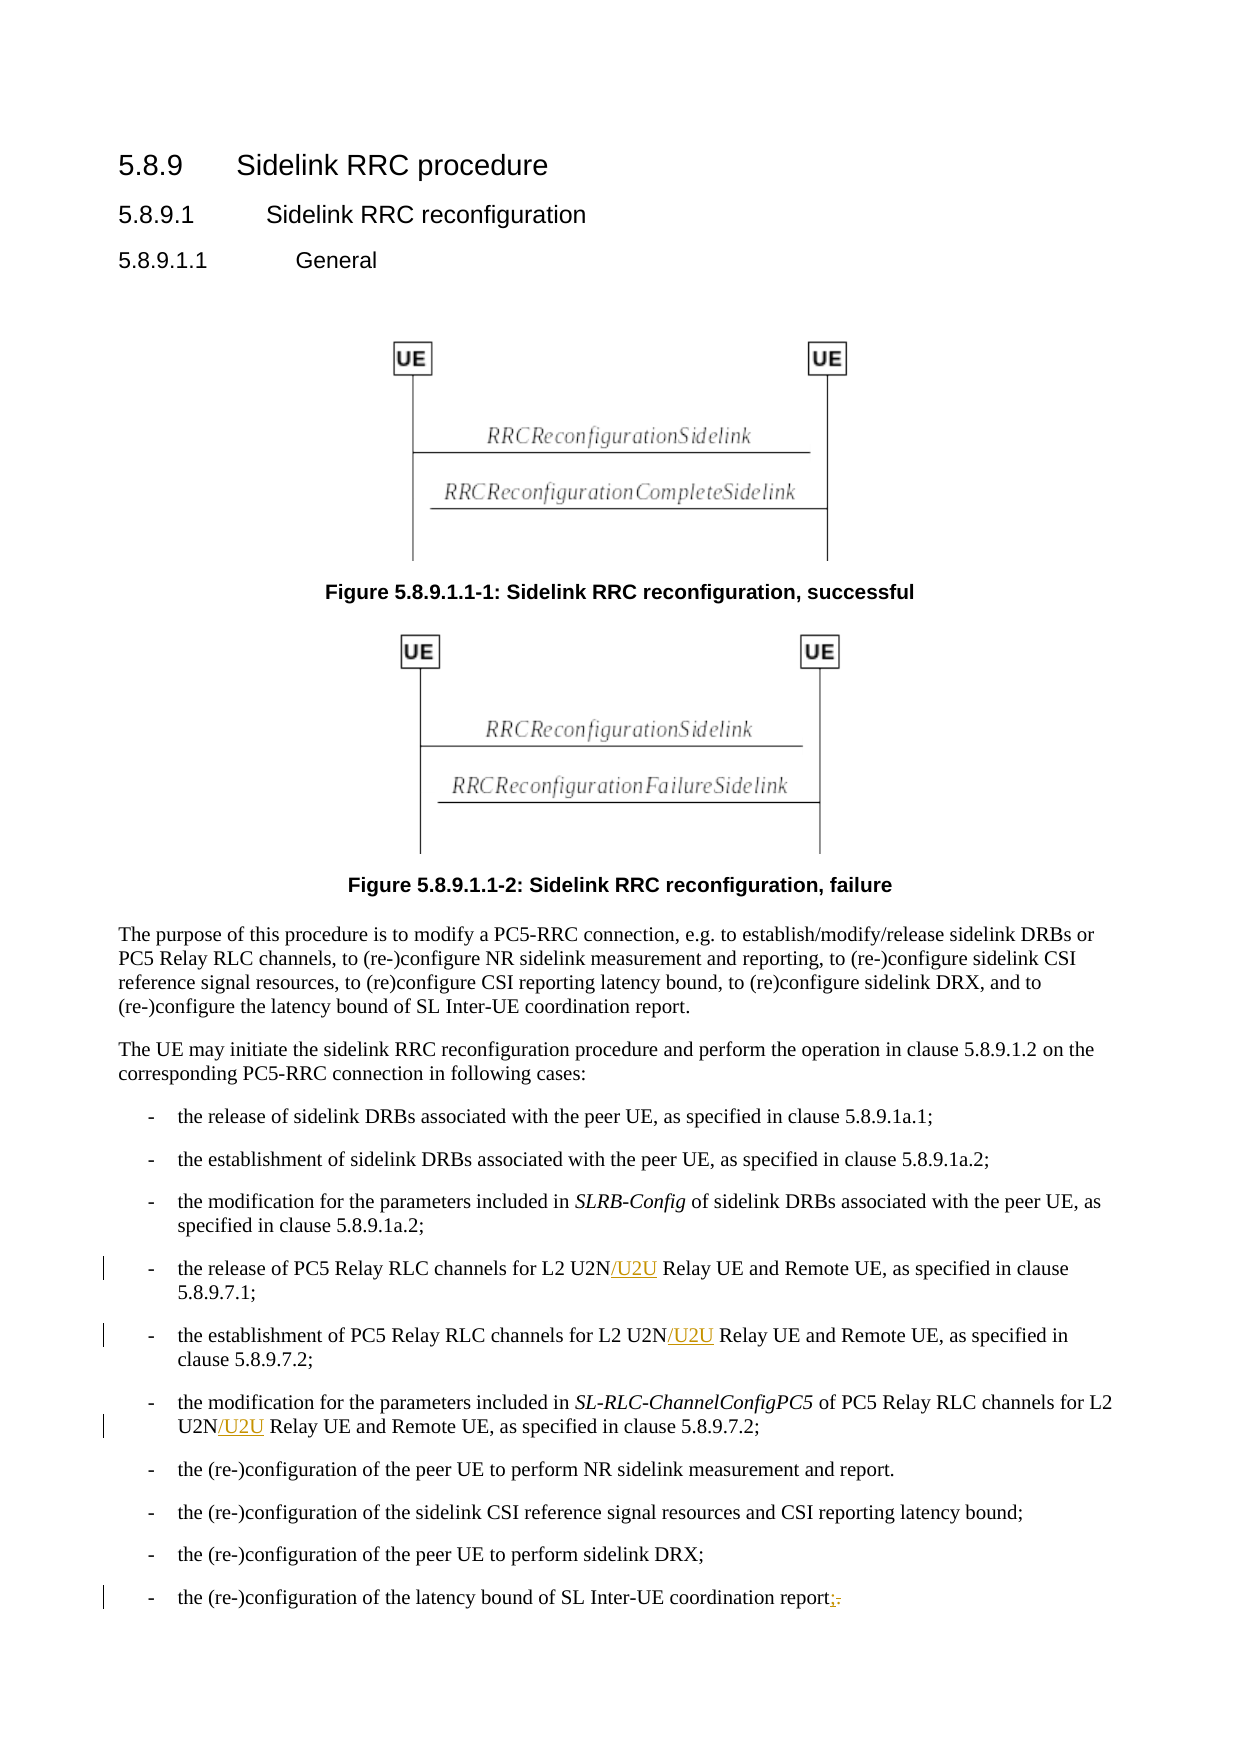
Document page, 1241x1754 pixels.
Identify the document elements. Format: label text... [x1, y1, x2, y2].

text The UE may initiate the sidelink RRC reconfiguration procedure and perform the operation in clause 5.8.9.1.2 on the corresponding PC5-RRC connection in following cases: [118, 1037, 1122, 1085]
text - the modification for the parameters included in SL-RLC-ChannelConfigPC5 of PC5 Relay RLC channels for L2 U2N Relay UE and Remote UE, as specified in clause 5.8.9.7.2; [148, 1390, 1122, 1438]
text 5.8.9.1 Sidelink RRC reconfiguration [118, 200, 1122, 229]
text - the release of sidelink DRBs associated with the peer UE, as specified in clause 5.8.9.1a.1; [148, 1104, 1122, 1128]
text - the establishment of PC5 Relay RLC channels for L2 U2N Relay UE and Remote UE, as specified in clause 5.8.9.7.2; [148, 1323, 1122, 1371]
text The purpose of this procedure is to modify a PC5-RRC connection, e.g. to establish/modify/release sidelink DRBs or PC5 Relay RLC channels, to (re-)configure NR sidelink measurement and reporting, to (re-)configure sidelink CSI reference signal resources, to (re)configure CSI reporting latency bound, to (re)configure sidelink DRX, and to (re-)configure the latency bound of SL Inter-UE coordination report. [118, 922, 1122, 1018]
text - the modification for the parameters included in SLRB-Config of sidelink DRBs associated with the peer UE, as specified in clause 5.8.9.1a.2; [148, 1189, 1122, 1237]
text Figure 5.8.9.1.1-2: Sidelink RRC reconfiguration, failure [118, 873, 1122, 897]
text - the establishment of sidelink DRBs associated with the peer UE, as specified in clause 5.8.9.1a.2; [148, 1146, 1122, 1171]
text - the (re-)configuration of the sidelink CSI reference signal resources and CSI reporting latency bound; [148, 1499, 1122, 1524]
text - the (re-)configuration of the peer UE to perform NR sidelink measurement and report. [148, 1457, 1122, 1481]
text 5.8.9 Sidelink RRC procedure [118, 148, 1122, 181]
text - the (re-)configuration of the latency bound of SL Inter-UE coordination report [148, 1585, 1122, 1609]
text Figure 5.8.9.1.1-1: Sidelink RRC reconfiguration, successful [118, 579, 1122, 603]
text 5.8.9.1.1 General [118, 247, 1122, 274]
text - the release of PC5 Relay RLC channels for L2 U2N Relay UE and Remote UE, as specified in clause 5.8.9.7.1; [148, 1256, 1122, 1304]
text - the (re-)configuration of the peer UE to perform sidelink DRX; [148, 1542, 1122, 1566]
